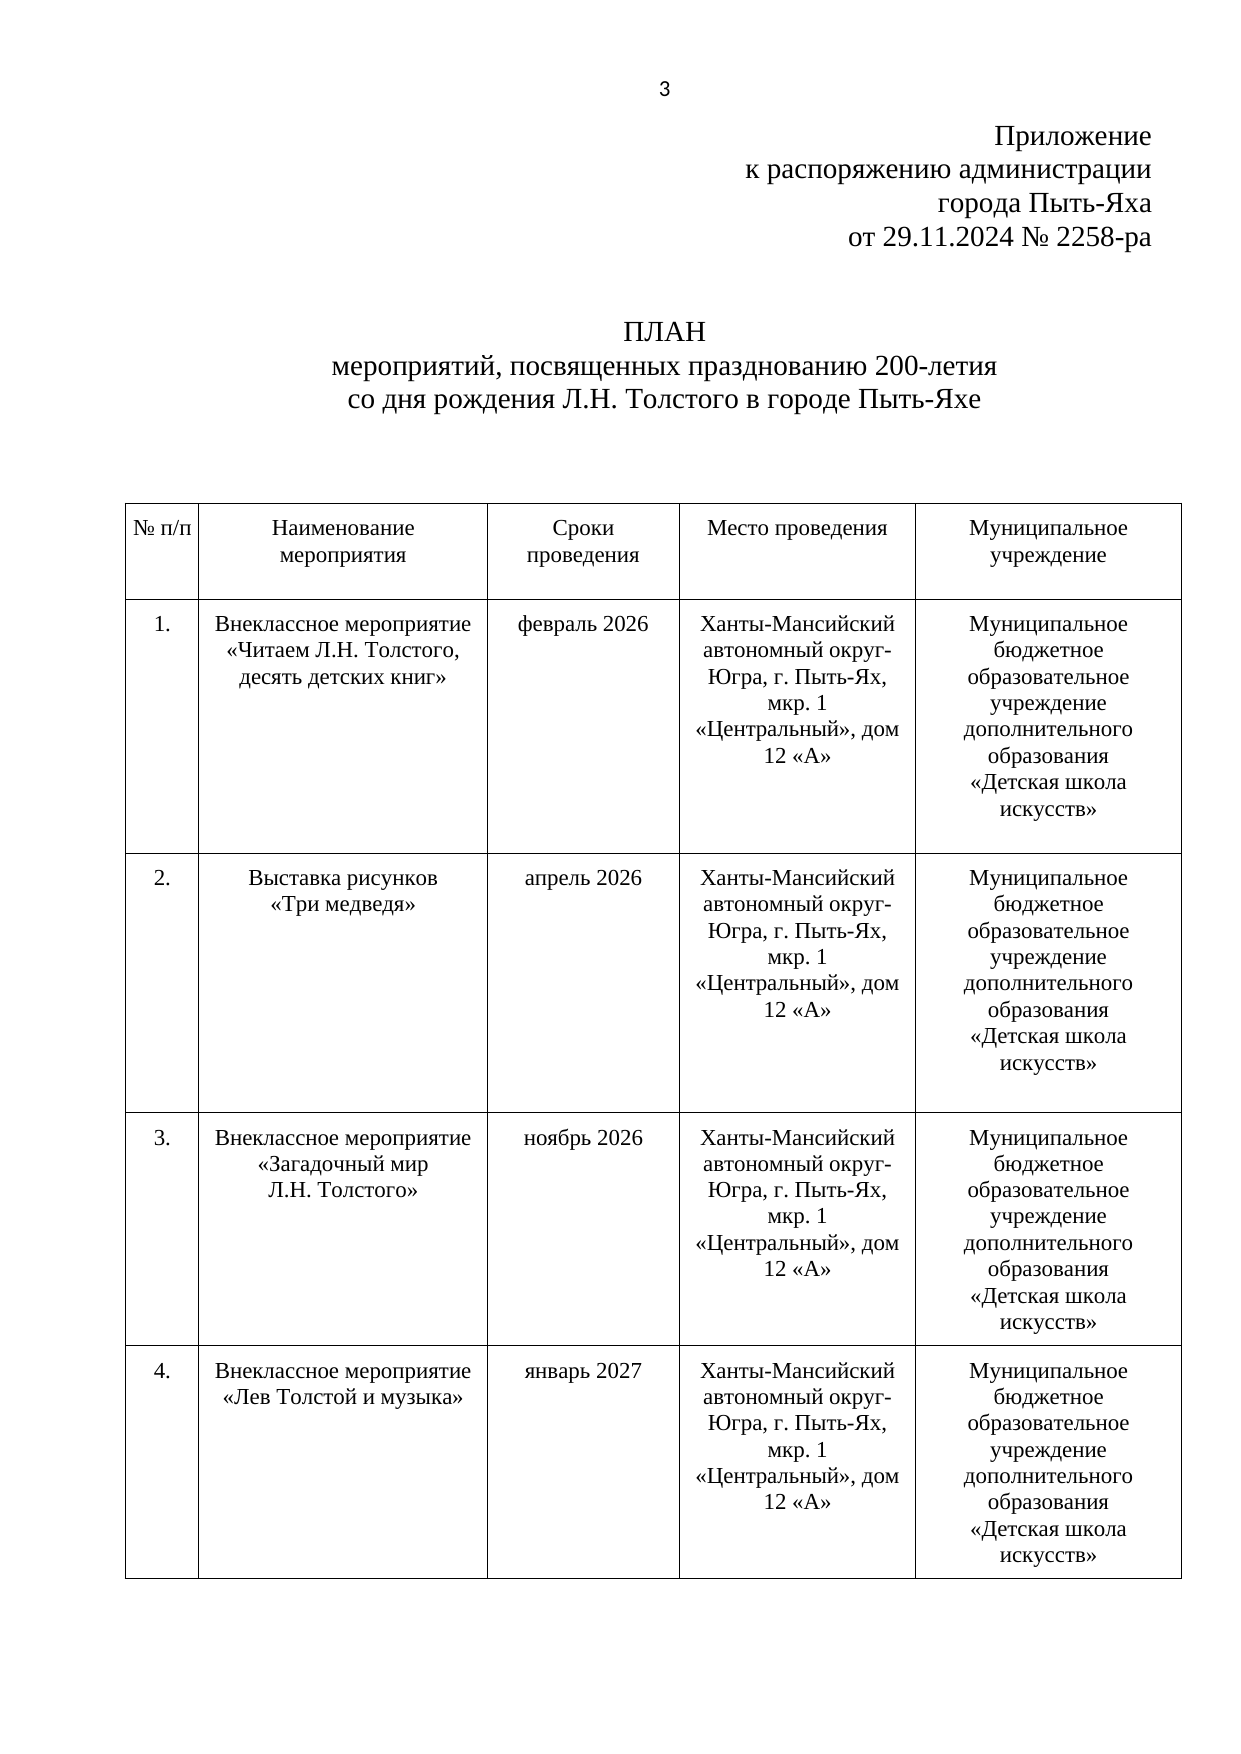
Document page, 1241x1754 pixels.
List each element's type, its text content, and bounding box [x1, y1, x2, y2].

table_cell Внеклассное мероприятие «Лев Толстой и музыка» [199, 1346, 487, 1578]
table_cell Выставка рисунков «Три медведя» [199, 854, 487, 1112]
table_cell Внеклассное мероприятие «Читаем Л.Н. Толстого, десять детских книг» [199, 600, 487, 852]
text к распоряжению администрации [721, 152, 1152, 185]
text Приложение [796, 118, 1152, 152]
table_cell Ханты-Мансийский автономный округ-Югра, г. Пыть-Ях, мкр. 1 «Центральный», дом 12 «А» [680, 600, 915, 852]
table_header Наименование мероприятия [199, 504, 487, 598]
table_cell январь 2027 [488, 1346, 679, 1578]
table_cell Муниципальное бюджетное образовательное учреждение дополнительного образования «Детская школа искусств» [916, 600, 1181, 852]
text от 29.11.2024 № 2258-ра [796, 219, 1152, 252]
text города Пыть-Яха [796, 185, 1152, 219]
table_header Место проведения [680, 504, 915, 598]
table_cell 3. [126, 1113, 198, 1345]
table_cell 2. [126, 854, 198, 1112]
table_header Муниципальное учреждение [916, 504, 1181, 598]
text ПЛАН [177, 314, 1152, 348]
text со дня рождения Л.Н. Толстого в городе Пыть-Яхе [177, 382, 1152, 415]
table_cell февраль 2026 [488, 600, 679, 852]
table_cell 4. [126, 1346, 198, 1578]
text мероприятий, посвященных празднованию 200-летия [177, 348, 1152, 382]
table_cell Ханты-Мансийский автономный округ-Югра, г. Пыть-Ях, мкр. 1 «Центральный», дом 12 «А» [680, 854, 915, 1112]
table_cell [680, 1346, 915, 1578]
table_cell ноябрь 2026 [488, 1113, 679, 1345]
table_cell Внеклассное мероприятие «Загадочный мир Л.Н. Толстого» [199, 1113, 487, 1345]
table_header Сроки проведения [488, 504, 679, 598]
table_cell Муниципальное бюджетное образовательное учреждение дополнительного образования «Детская школа искусств» [916, 854, 1181, 1112]
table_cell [916, 1346, 1181, 1578]
table_cell Муниципальное бюджетное образовательное учреждение дополнительного образования «Детская школа искусств» [916, 1113, 1181, 1345]
table_cell апрель 2026 [488, 854, 679, 1112]
table_cell Ханты-Мансийский автономный округ-Югра, г. Пыть-Ях, мкр. 1 «Центральный», дом 12 «А» [680, 1113, 915, 1345]
table_header № п/п [126, 504, 198, 598]
table_cell 1. [126, 600, 198, 852]
